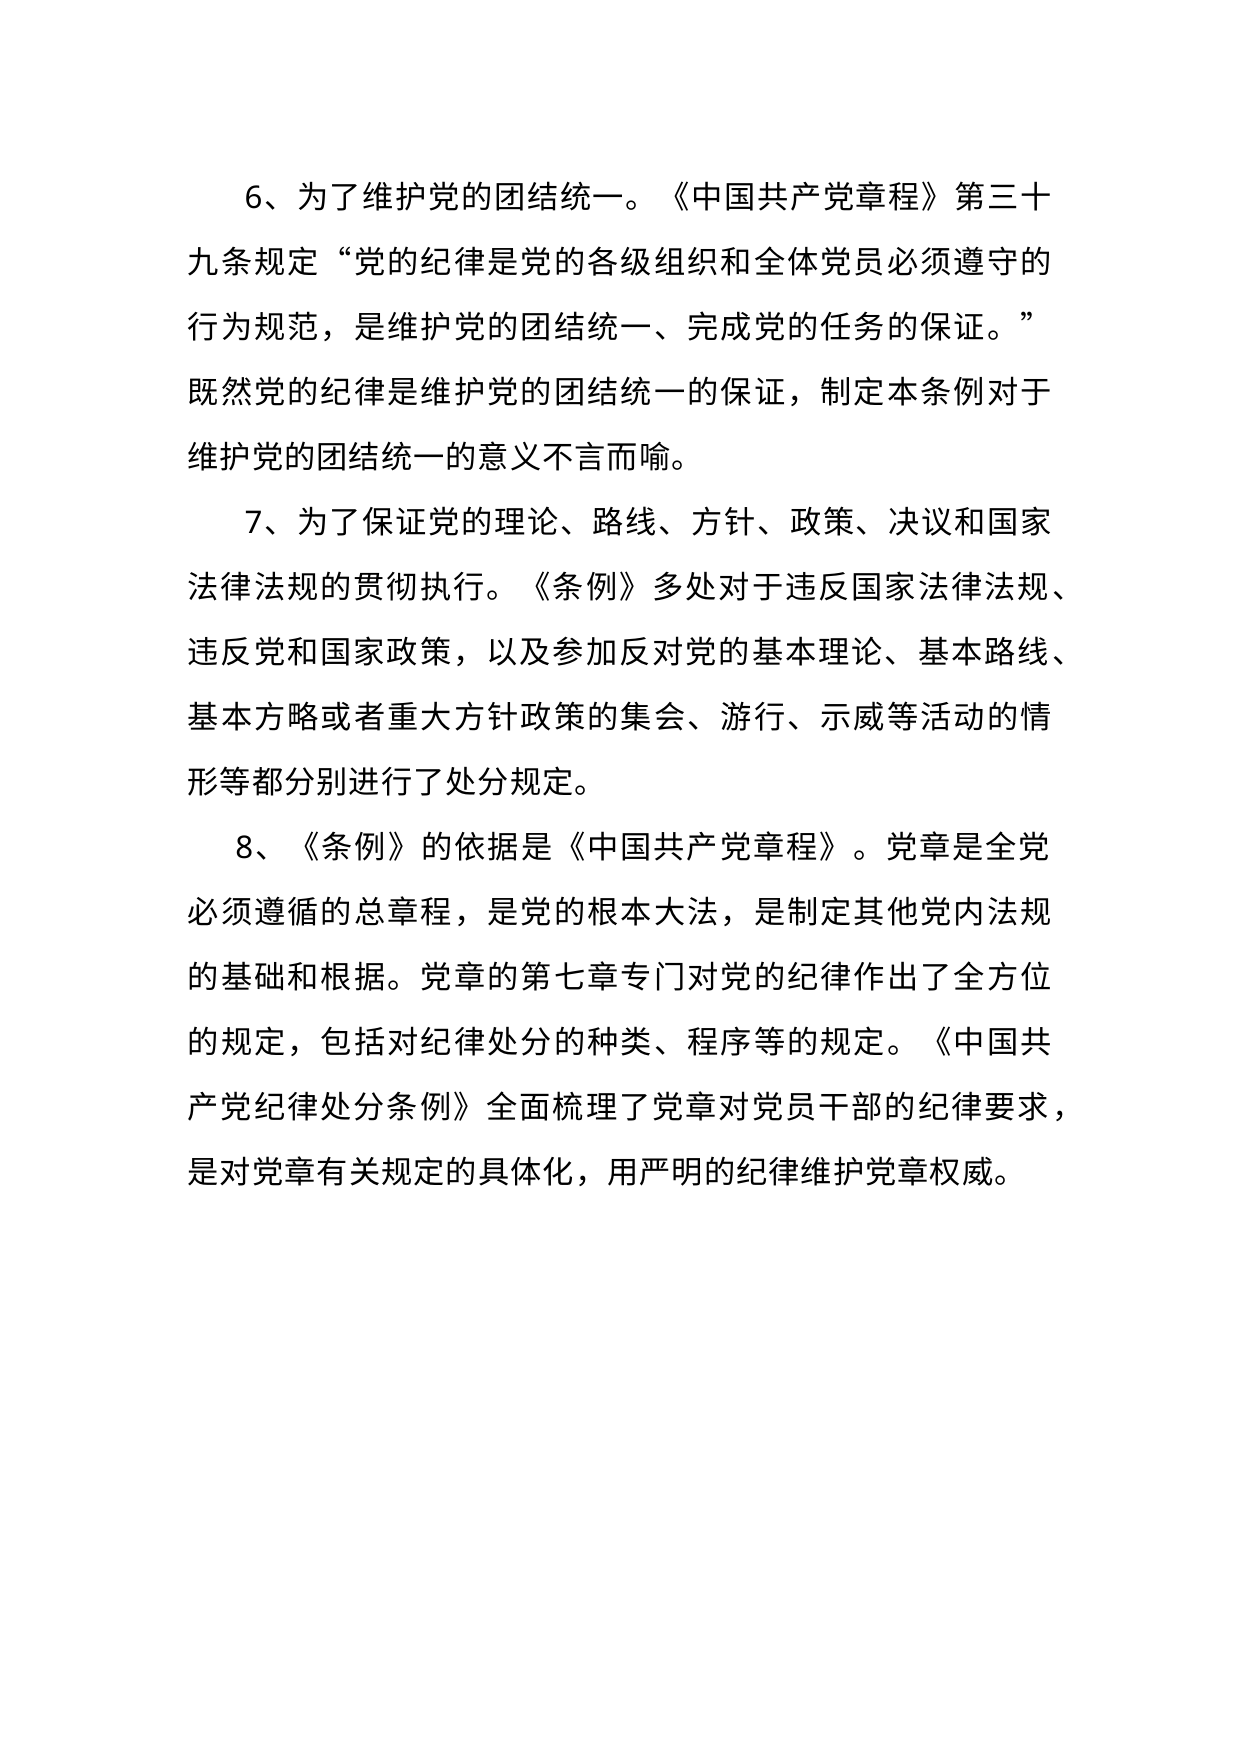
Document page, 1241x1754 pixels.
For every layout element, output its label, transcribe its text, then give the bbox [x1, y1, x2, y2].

text 6、为了维护党的团结统一。《中国共产党章程》第三十九条规定“党的纪律是党的各级组织和全体党员必须遵守的行为规范，是维护党的团结统一、完成党的任务的保证。”既然党的纪律是维护党的团结统一的保证，制定本条例对于维护党的团结统一的意义不言而喻。 [187, 162, 1053, 487]
text 8、《条例》的依据是《中国共产党章程》。党章是全党必须遵循的总章程，是党的根本大法，是制定其他党内法规的基础和根据。党章的第七章专门对党的纪律作出了全方位的规定，包括对纪律处分的种类、程序等的规定。《中国共产党纪律处分条例》全面梳理了党章对党员干部的纪律要求，是对党章有关规定的具体化，用严明的纪律维护党章权威。 [187, 812, 1053, 1202]
text 7、为了保证党的理论、路线、方针、政策、决议和国家法律法规的贯彻执行。《条例》多处对于违反国家法律法规、违反党和国家政策，以及参加反对党的基本理论、基本路线、基本方略或者重大方针政策的集会、游行、示威等活动的情形等都分别进行了处分规定。 [187, 487, 1053, 812]
